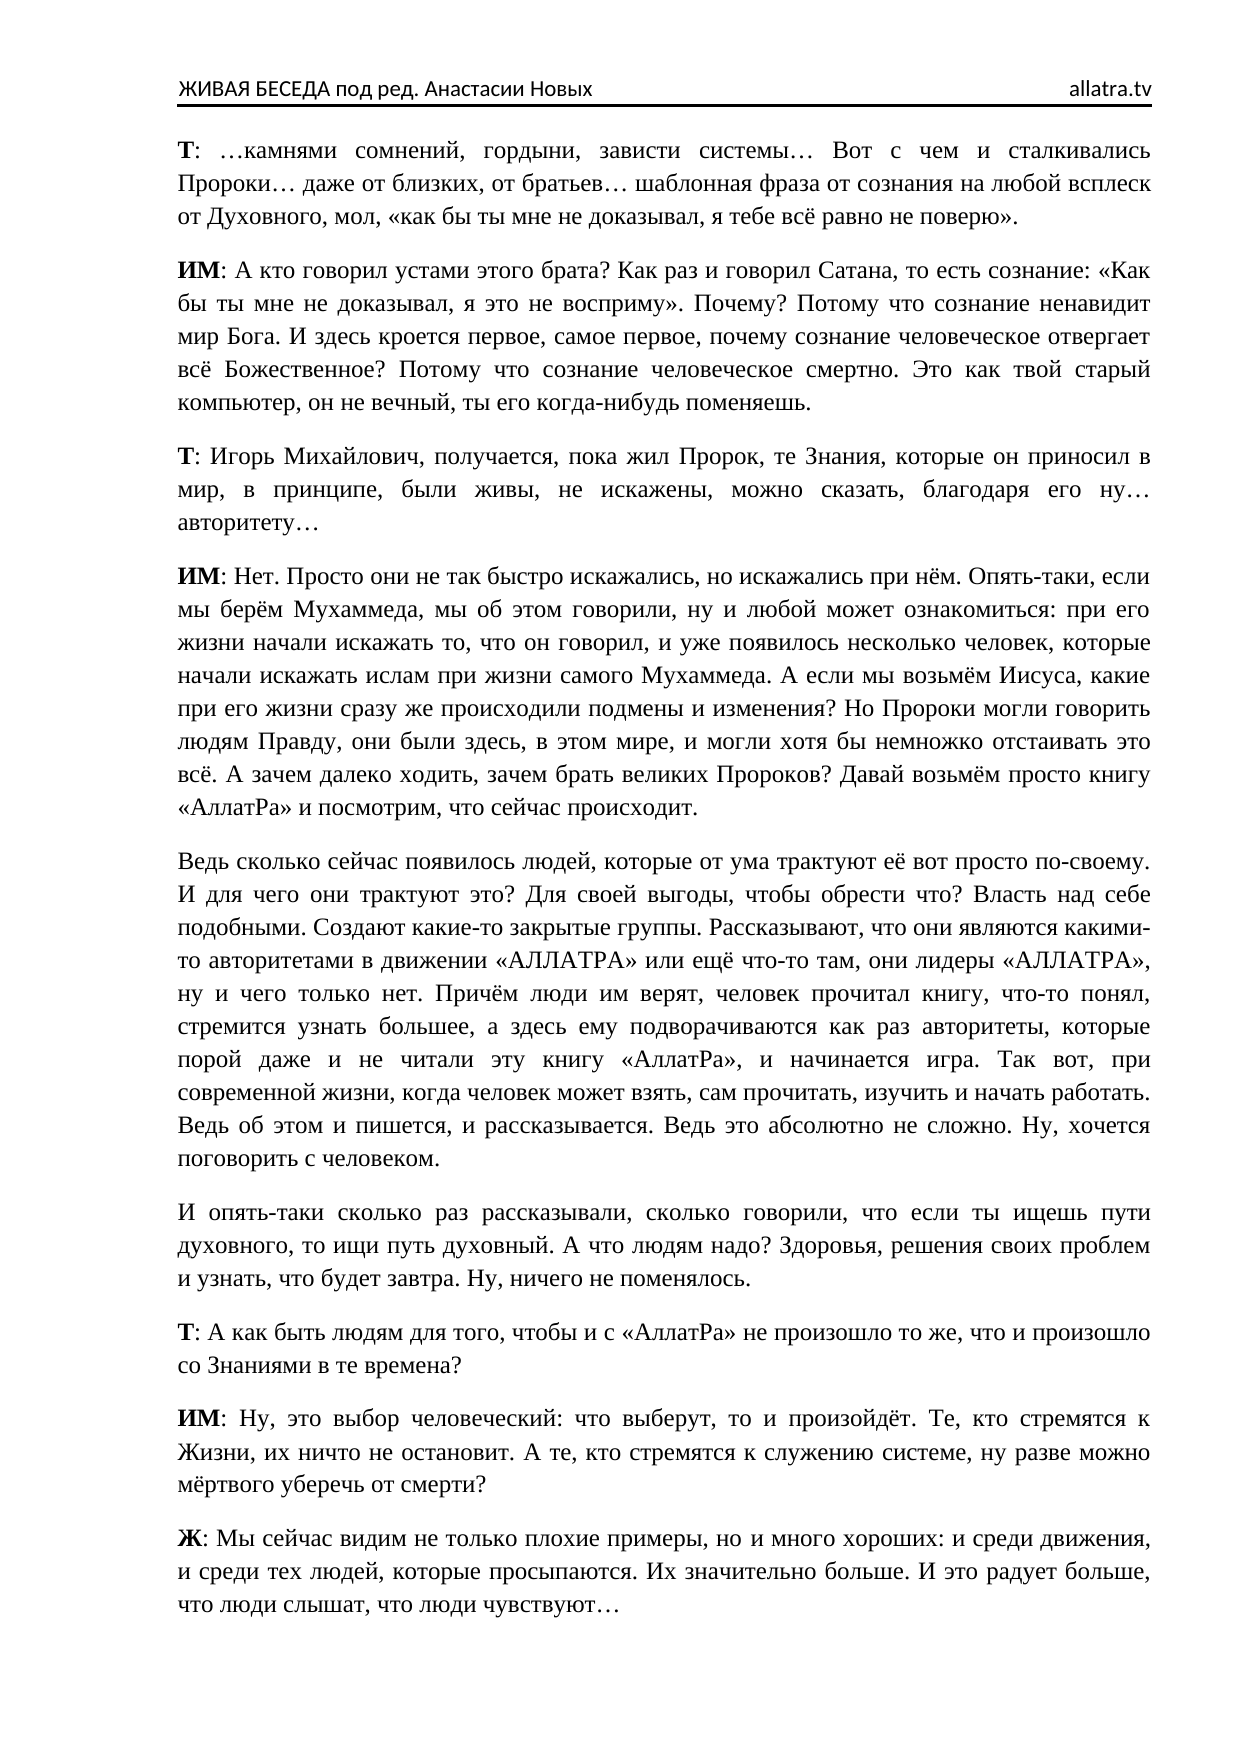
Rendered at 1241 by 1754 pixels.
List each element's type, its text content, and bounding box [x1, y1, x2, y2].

text ИМ: Ну, это выбор человеческий: что выберут, то и произойдёт. Те, кто стремятся к Жизни, их ничто не остановит. А те, кто стремятся к служению системе, ну разве можно мёртвого уберечь от смерти? [177, 1403, 1152, 1498]
text Ж: Мы сейчас видим не только плохие примеры, но и много хороших: и среди движения, и среди тех людей, которые просыпаются. Их значительно больше. И это радует больше, что люди слышат, что люди чувствуют… [177, 1523, 1152, 1618]
text ИМ: Нет. Просто они не так быстро искажались, но искажались при нём. Опять-таки, если мы берём Мухаммеда, мы об этом говорили, ну и любой может ознакомиться: при его жизни начали искажать то, что он говорил, и уже появилось несколько человек, которые начали искажать ислам при жизни самого Мухаммеда. А если мы возьмём Иисуса, какие при его жизни сразу же происходили подмены и изменения? Но Пророки могли говорить людям Правду, они были здесь, в этом мире, и могли хотя бы немножко отстаивать это всё. А зачем далеко ходить, зачем брать великих Пророков? Давай возьмём просто книгу «АллатРа» и посмотрим, что сейчас происходит. [177, 561, 1152, 821]
text ИМ: А кто говорил устами этого брата? Как раз и говорил Сатана, то есть сознание: «Как бы ты мне не доказывал, я это не восприму». Почему? Потому что сознание ненавидит мир Бога. И здесь кроется первое, самое первое, почему сознание человеческое отвергает всё Божественное? Потому что сознание человеческое смертно. Это как твой старый компьютер, он не вечный, ты его когда-нибудь поменяешь. [177, 255, 1152, 416]
text Т: …камнями сомнений, гордыни, зависти системы… Вот с чем и сталкивались Пророки… даже от близких, от братьев… шаблонная фраза от сознания на любой всплеск от Духовного, мол, «как бы ты мне не доказывал, я тебе всё равно не поверю». [177, 135, 1152, 230]
text Т: Игорь Михайлович, получается, пока жил Пророк, те Знания, которые он приносил в мир, в принципе, были живы, не искажены, можно сказать, благодаря его ну… авторитету… [177, 441, 1152, 536]
text И опять-таки сколько раз рассказывали, сколько говорили, что если ты ищешь пути духовного, то ищи путь духовный. А что людям надо? Здоровья, решения своих проблем и узнать, что будет завтра. Ну, ничего не поменялось. [177, 1197, 1152, 1292]
text Ведь сколько сейчас появилось людей, которые от ума трактуют её вот просто по-своему. И для чего они трактуют это? Для своей выгоды, чтобы обрести что? Власть над себе подобными. Создают какие-то закрытые группы. Рассказывают, что они являются какими-то авторитетами в движении «АЛЛАТРА» или ещё что-то там, они лидеры «АЛЛАТРА», ну и чего только нет. Причём люди им верят, человек прочитал книгу, что-то понял, стремится узнать большее, а здесь ему подворачиваются как раз авторитеты, которые порой даже и не читали эту книгу «АллатРа», и начинается игра. Так вот, при современной жизни, когда человек может взять, сам прочитать, изучить и начать работать. Ведь об этом и пишется, и рассказывается. Ведь это абсолютно не сложно. Ну, хочется поговорить с человеком. [177, 846, 1152, 1172]
text Т: А как быть людям для того, чтобы и с «АллатРа» не произошло то же, что и произошло со Знаниями в те времена? [177, 1317, 1152, 1378]
